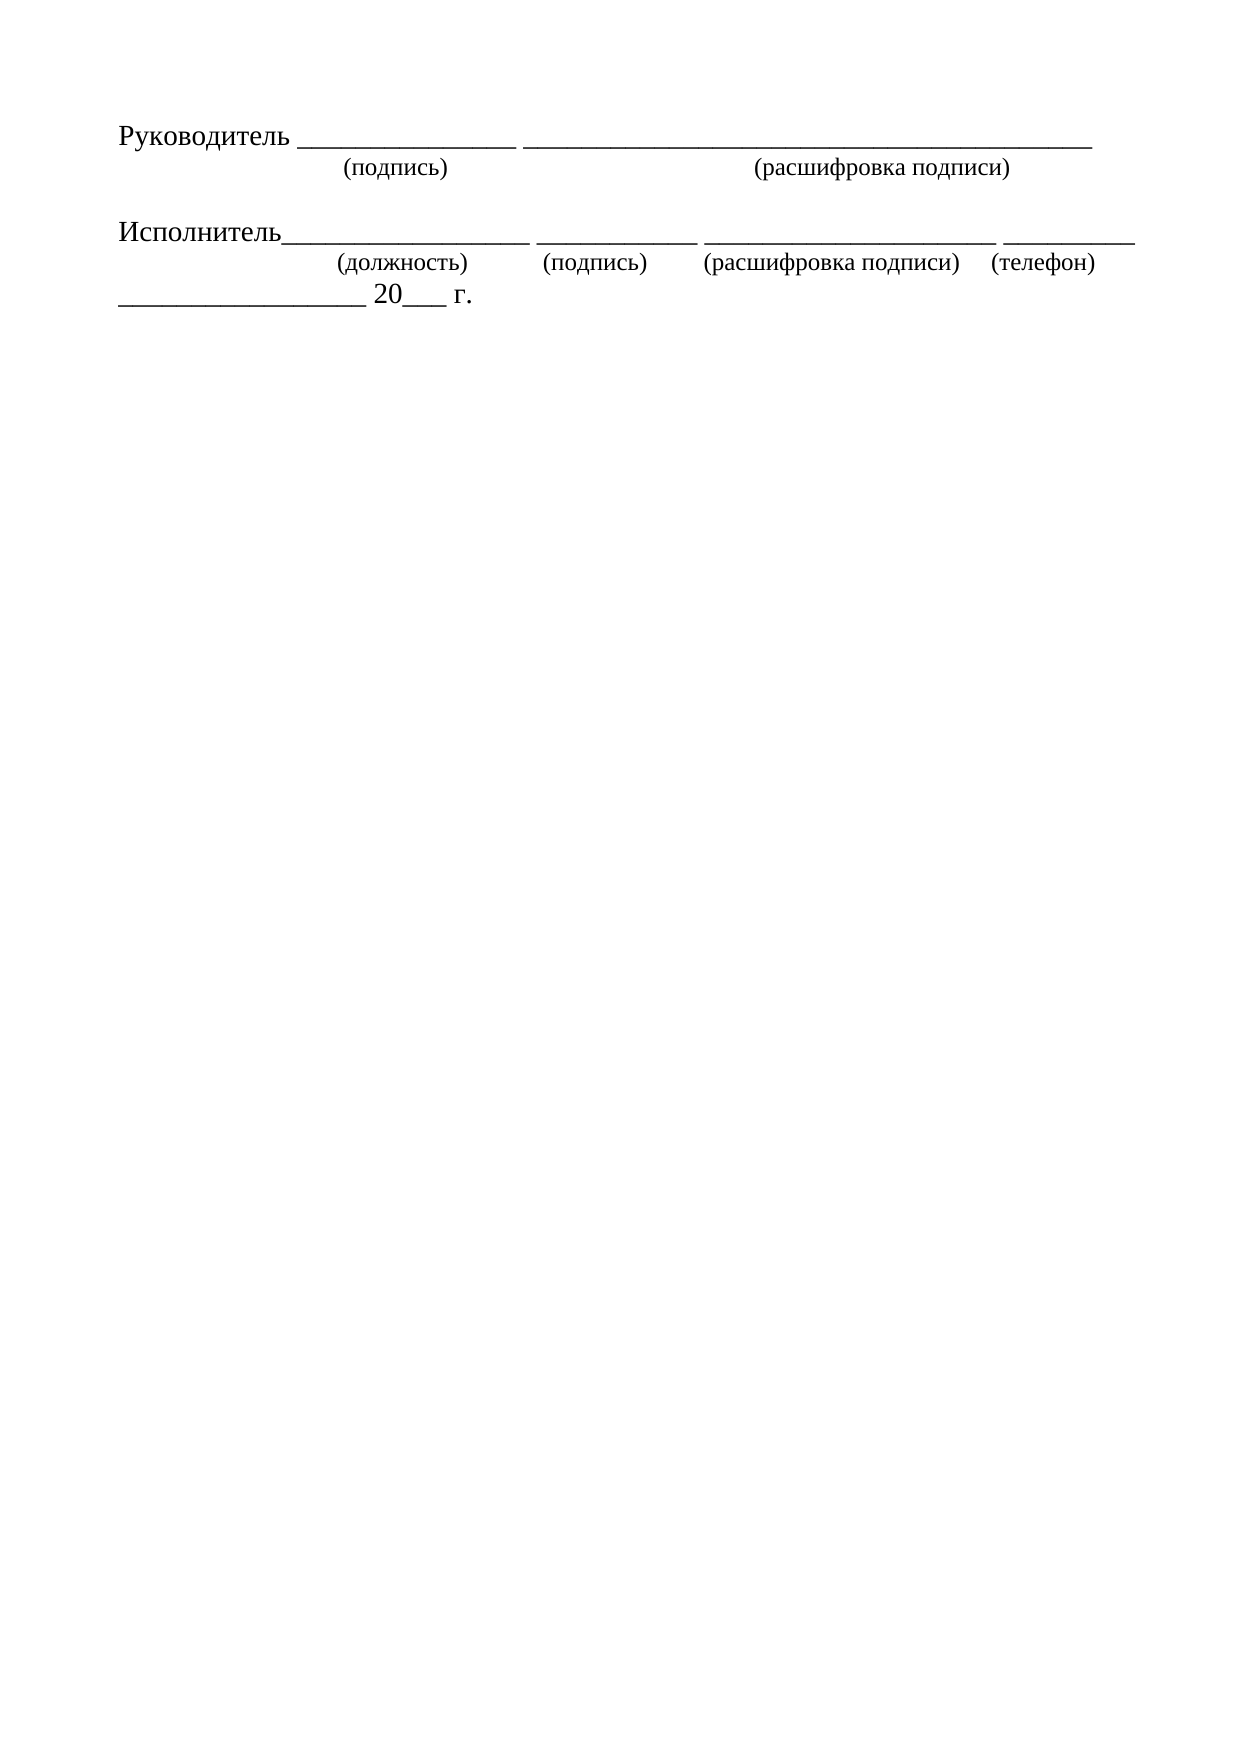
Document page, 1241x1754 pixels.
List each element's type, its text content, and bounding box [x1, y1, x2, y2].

text (должность) (подпись) (расшифровка подписи) (телефон) [118, 247, 1152, 276]
text Исполнитель_________________ ___________ ____________________ _________ [118, 214, 1152, 247]
text _________________ 20___ г. [118, 276, 1152, 310]
text (подпись) (расшифровка подписи) [118, 152, 1152, 180]
text Руководитель _______________ _______________________________________ [118, 118, 1152, 152]
